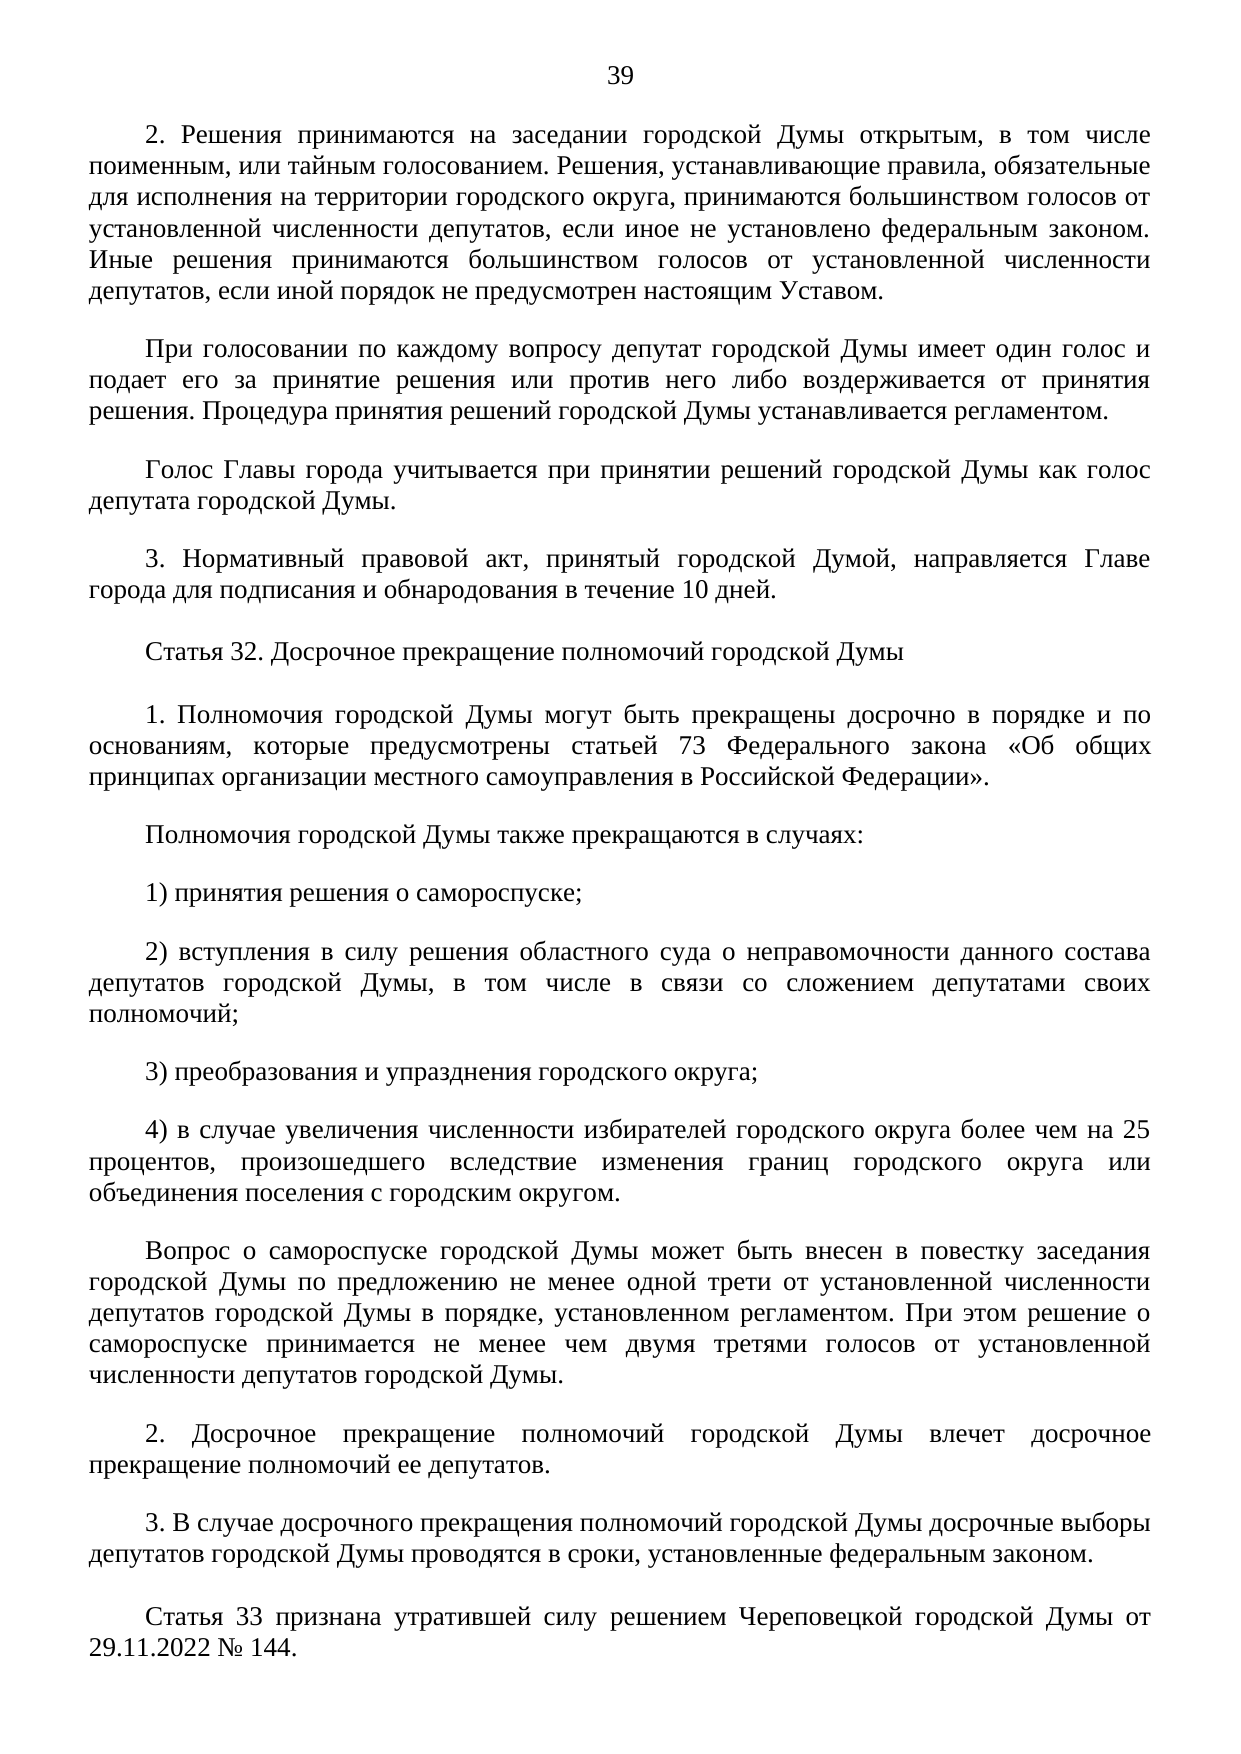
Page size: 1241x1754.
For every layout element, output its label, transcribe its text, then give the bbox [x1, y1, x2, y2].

text При голосовании по каждому вопросу депутат городской Думы имеет один голос и подает его за принятие решения или против него либо воздерживается от принятия решения. Процедура принятия решений городской Думы устанавливается регламентом. [89, 332, 1152, 426]
text 3. В случае досрочного прекращения полномочий городской Думы досрочные выборы депутатов городской Думы проводятся в сроки, установленные федеральным законом. [89, 1506, 1152, 1568]
text 2) вступления в силу решения областного суда о неправомочности данного состава депутатов городской Думы, в том числе в связи со сложением депутатами своих полномочий; [89, 935, 1152, 1028]
text 2. Решения принимаются на заседании городской Думы открытым, в том числе поименным, или тайным голосованием. Решения, устанавливающие правила, обязательные для исполнения на территории городского округа, принимаются большинством голосов от установленной численности депутатов, если иное не установлено федеральным законом. Иные решения принимаются большинством голосов от установленной численности депутатов, если иной порядок не предусмотрен настоящим Уставом. [89, 118, 1152, 305]
text Статья 33 признана утратившей силу решением Череповецкой городской Думы от 29.11.2022 № 144. [89, 1600, 1152, 1662]
text Статья 32. Досрочное прекращение полномочий городской Думы [89, 636, 1152, 667]
text 1) принятия решения о самороспуске; [89, 877, 1152, 908]
text 3) преобразования и упразднения городского округа; [89, 1055, 1152, 1086]
text 1. Полномочия городской Думы могут быть прекращены досрочно в порядке и по основаниям, которые предусмотрены статьей 73 Федерального закона «Об общих принципах организации местного самоуправления в Российской Федерации». [89, 698, 1152, 791]
text 3. Нормативный правовой акт, принятый городской Думой, направляется Главе города для подписания и обнародования в течение 10 дней. [89, 542, 1152, 604]
text Голос Главы города учитывается при принятии решений городской Думы как голос депутата городской Думы. [89, 453, 1152, 515]
text 2. Досрочное прекращение полномочий городской Думы влечет досрочное прекращение полномочий ее депутатов. [89, 1417, 1152, 1479]
text Вопрос о самороспуске городской Думы может быть внесен в повестку заседания городской Думы по предложению не менее одной трети от установленной численности депутатов городской Думы в порядке, установленном регламентом. При этом решение о самороспуске принимается не менее чем двумя третями голосов от установленной численности депутатов городской Думы. [89, 1234, 1152, 1390]
text Полномочия городской Думы также прекращаются в случаях: [89, 818, 1152, 849]
text 4) в случае увеличения численности избирателей городского округа более чем на 25 процентов, произошедшего вследствие изменения границ городского округа или объединения поселения с городским округом. [89, 1113, 1152, 1207]
